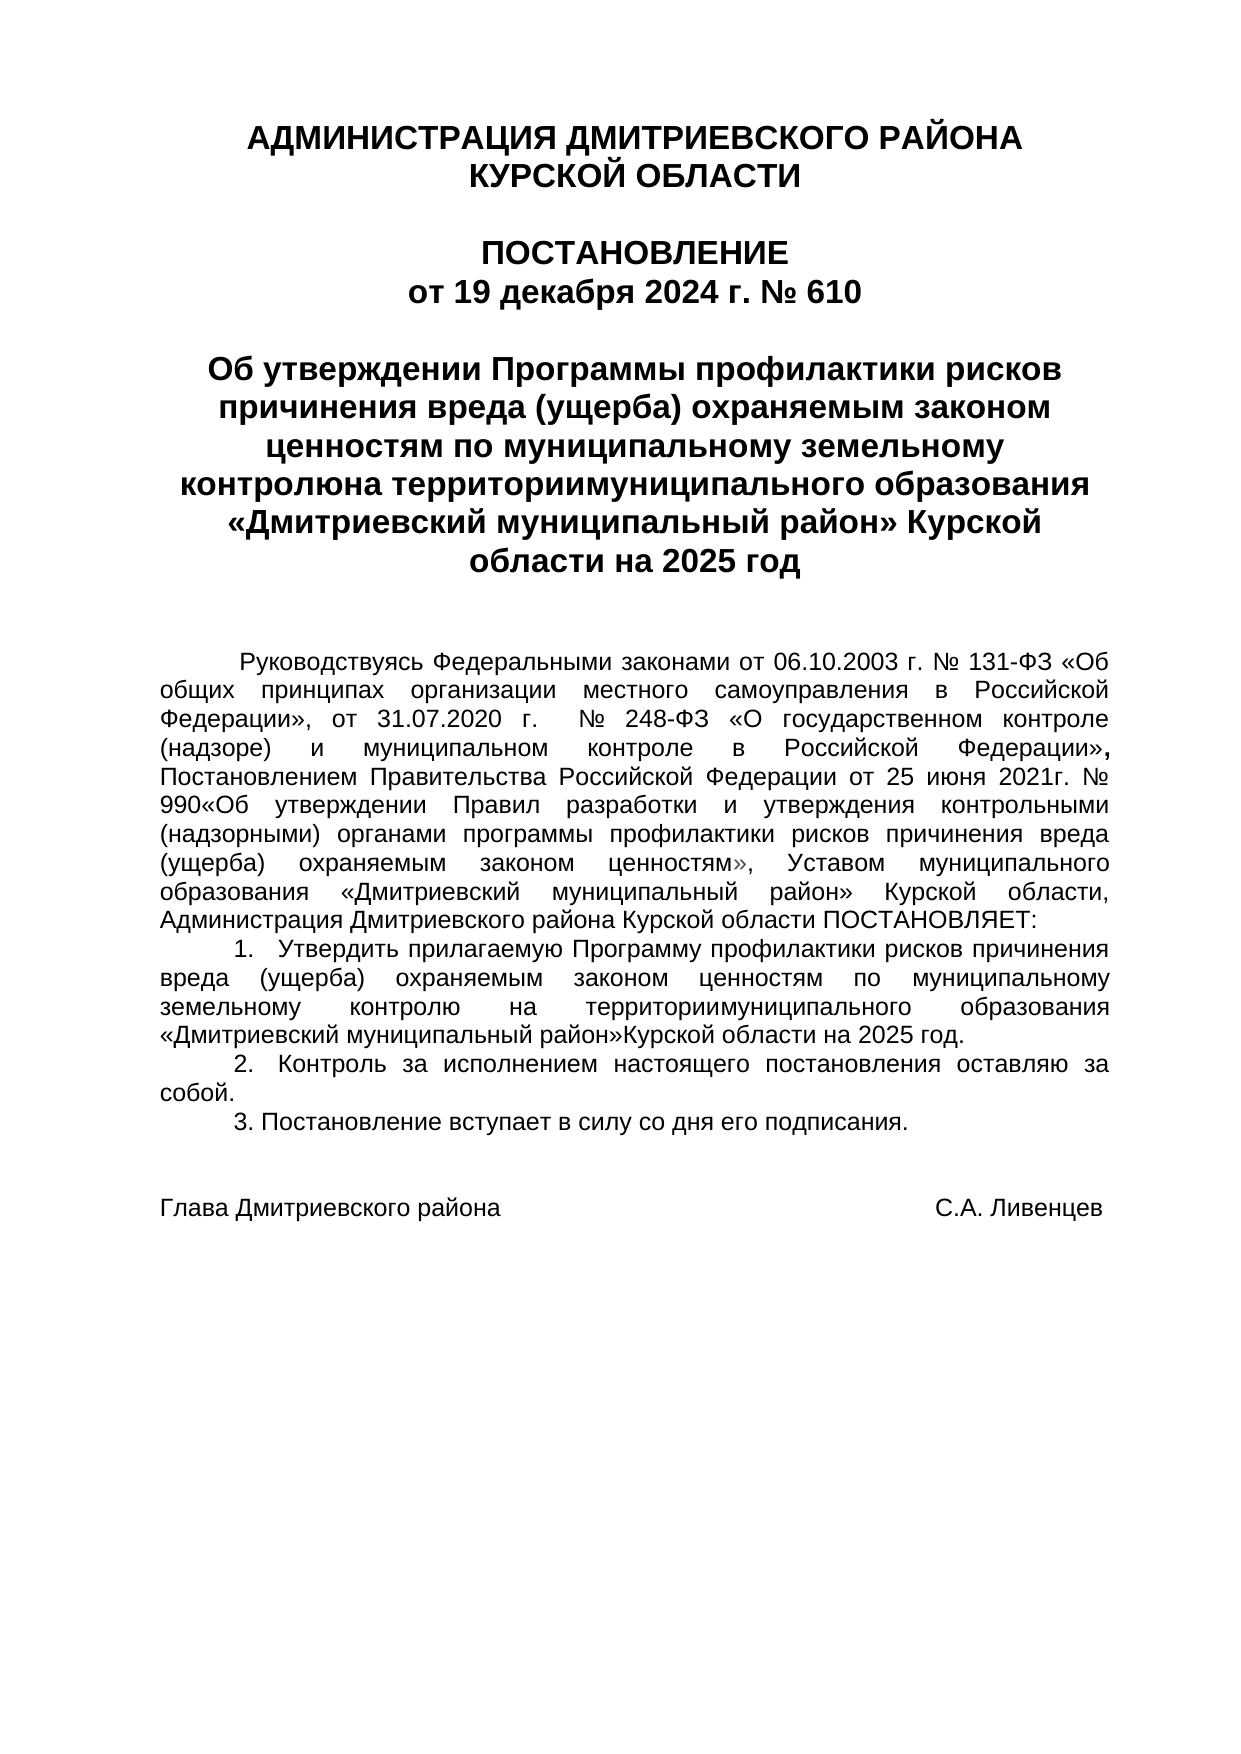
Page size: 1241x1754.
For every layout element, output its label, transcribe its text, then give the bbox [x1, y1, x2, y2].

text Об утверждении Программы профилактики рисков причинения вреда (ущерба) охраняемым законом ценностям по муниципальному земельному контролюна территориимуниципального образования «Дмитриевский муниципальный район» Курской области на 2025 год [159, 349, 1110, 579]
text Глава Дмитриевского района С.А. Ливенцев [159, 1193, 1110, 1221]
text 2. Контроль за исполнением настоящего постановления оставляю за собой. [159, 1049, 1110, 1106]
text ПОСТАНОВЛЕНИЕ [159, 233, 1110, 272]
text 3. Постановление вступает в силу со дня его подписания. [159, 1106, 1110, 1135]
text от 19 декабря 2024 г. № 610 [159, 272, 1110, 310]
text 1. Утвердить прилагаемую Программу профилактики рисков причинения вреда (ущерба) охраняемым законом ценностям по муниципальному земельному контролю на территориимуниципального образования «Дмитриевский муниципальный район»Курской области на 2025 год. [159, 934, 1110, 1049]
text АДМИНИСТРАЦИЯ ДМИТРИЕВСКОГО РАЙОНА [159, 118, 1110, 157]
text КУРСКОЙ ОБЛАСТИ [159, 157, 1110, 195]
text Руководствуясь Федеральными законами от 06.10.2003 г. № 131-ФЗ «Об общих принципах организации местного самоуправления в Российской Федерации», от 31.07.2020 г. № 248-ФЗ «О государственном контроле (надзоре) и муниципальном контроле в Российской Федерации», Постановлением Правительства Российской Федерации от 25 июня 2021г. № 990«Об утверждении Правил разработки и утверждения контрольными (надзорными) органами программы профилактики рисков причинения вреда (ущерба) охраняемым законом ценностям», Уставом муниципального образования «Дмитриевский муниципальный район» Курской области, Администрация Дмитриевского района Курской области ПОСТАНОВЛЯЕТ: [159, 646, 1110, 934]
